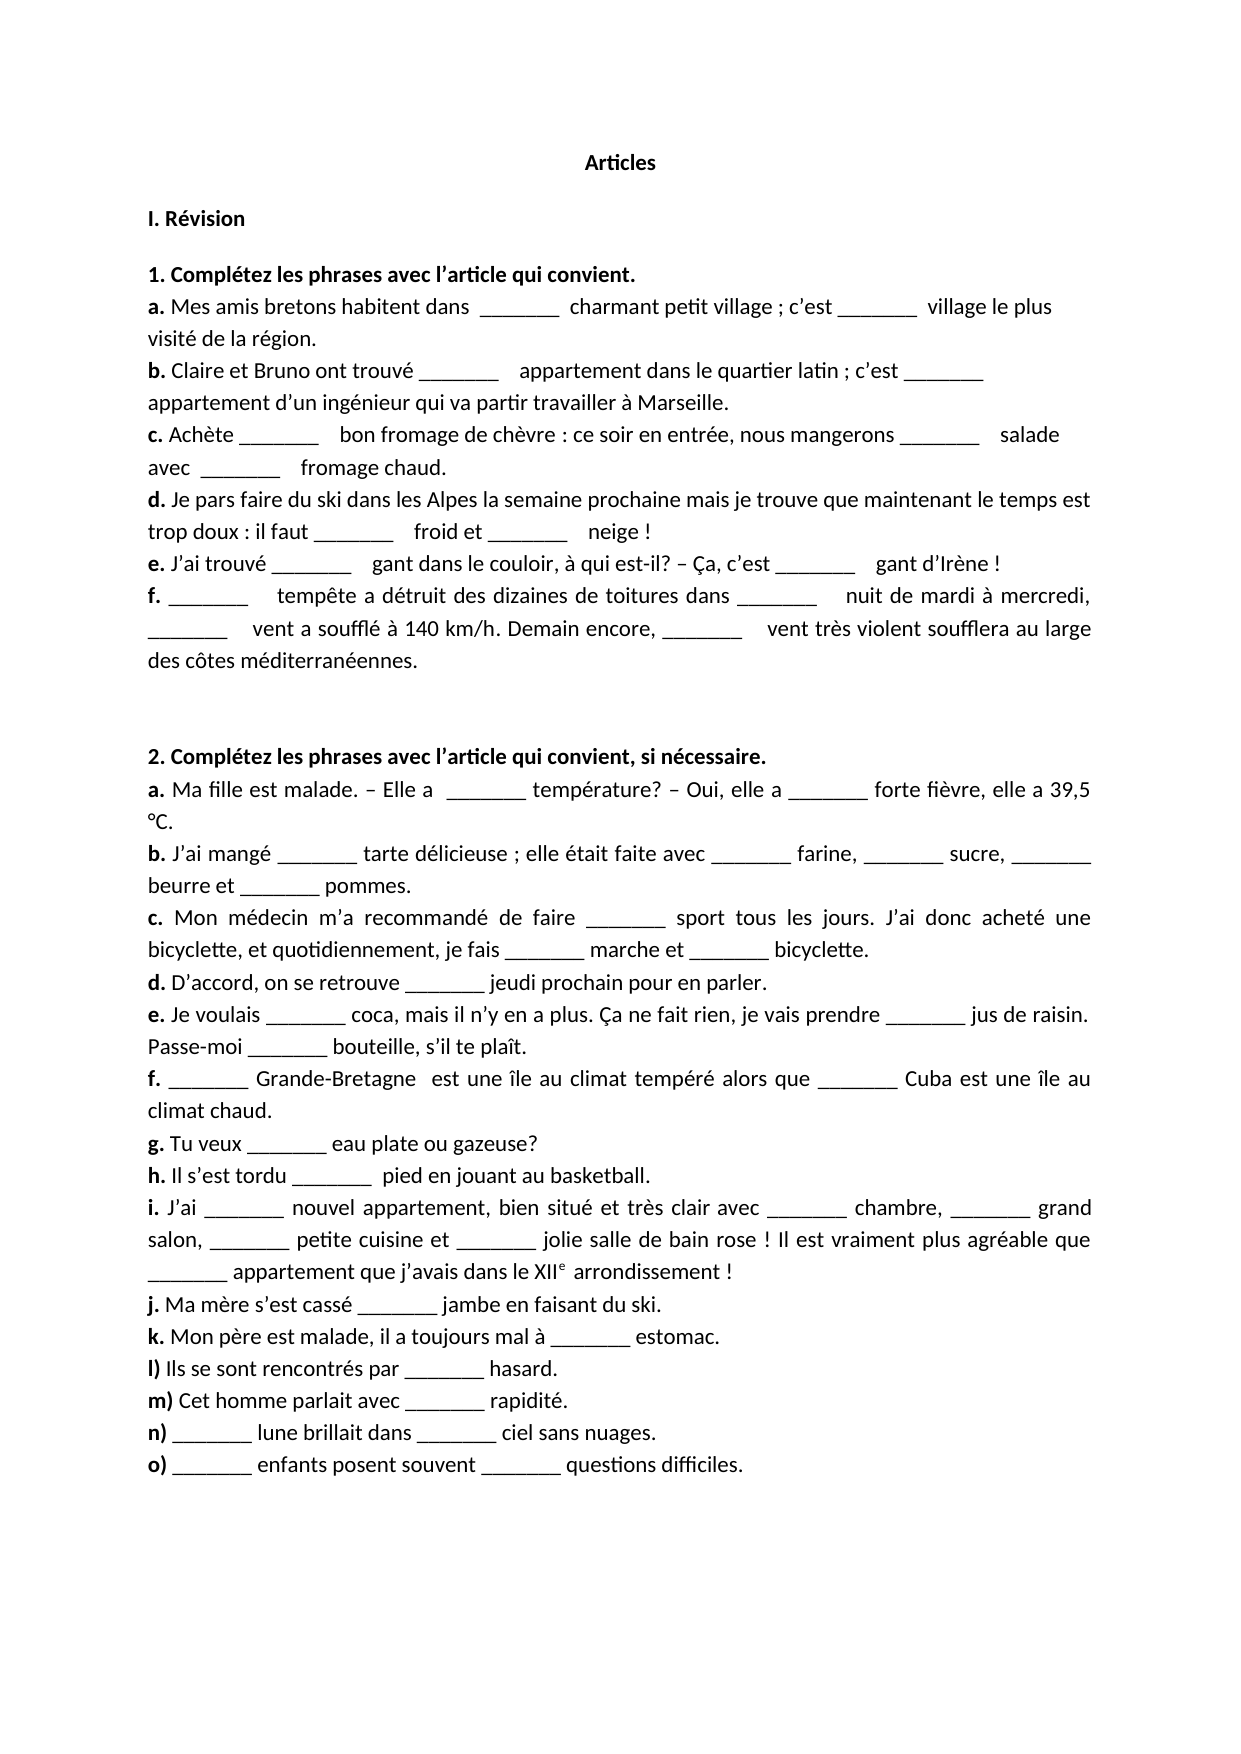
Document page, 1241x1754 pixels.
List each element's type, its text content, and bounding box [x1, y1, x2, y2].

text c. Mon médecin m’a recommandé de faire _______ sport tous les jours. J’ai donc acheté une bicyclette, et quotidiennement, je fais _______ marche et _______ bicyclette. [148, 903, 1093, 964]
text i. J’ai _______ nouvel appartement, bien situé et très clair avec _______ chambre, _______ grand salon, _______ petite cuisine et _______ jolie salle de bain rose ! Il est vraiment plus agréable que _______ appartement que j’avais dans le XIIe arrondissement ! [148, 1193, 1093, 1286]
text k. Mon père est malade, il a toujours mal à _______ estomac. [148, 1322, 1093, 1350]
text a. Ma fille est malade. – Elle a _______ température? – Oui, elle a _______ forte fièvre, elle a 39,5 °C. [148, 775, 1093, 835]
text d. Je pars faire du ski dans les Alpes la semaine prochaine mais je trouve que maintenant le temps est trop doux : il faut _______ froid et _______ neige ! [148, 485, 1093, 545]
text j. Ma mère s’est cassé _______ jambe en faisant du ski. [148, 1290, 1093, 1318]
text e. J’ai trouvé _______ gant dans le couloir, à qui est-il? – Ça, c’est _______ gant d’Irène ! [148, 549, 1093, 577]
text d. D’accord, on se retrouve _______ jeudi prochain pour en parler. [148, 968, 1093, 996]
text m) Cet homme parlait avec _______ rapidité. [148, 1386, 1093, 1414]
text n) _______ lune brillait dans _______ ciel sans nuages. [148, 1418, 1093, 1446]
text l) Ils se sont rencontrés par _______ hasard. [148, 1354, 1093, 1382]
text 2. Complétez les phrases avec l’article qui convient, si nécessaire. [148, 742, 1093, 771]
text c. Achète _______ bon fromage de chèvre : ce soir en entrée, nous mangerons _______ salade avec _______ fromage chaud. [148, 421, 1093, 481]
text o) _______ enfants posent souvent _______ questions difficiles. [148, 1451, 1093, 1479]
text b. Claire et Bruno ont trouvé _______ appartement dans le quartier latin ; c’est _______ appartement d’un ingénieur qui va partir travailler à Marseille. [148, 356, 1093, 416]
text h. Il s’est tordu _______ pied en jouant au basketball. [148, 1161, 1093, 1189]
text a. Mes amis bretons habitent dans _______ charmant petit village ; c’est _______ village le plus visité de la région. [148, 292, 1093, 352]
text g. Tu veux _______ eau plate ou gazeuse? [148, 1129, 1093, 1157]
text f. _______ Grande-Bretagne est une île au climat tempéré alors que _______ Cuba est une île au climat chaud. [148, 1064, 1093, 1124]
text 1. Complétez les phrases avec l’article qui convient. [148, 260, 1093, 288]
text b. J’ai mangé _______ tarte délicieuse ; elle était faite avec _______ farine, _______ sucre, _______ beurre et _______ pommes. [148, 839, 1093, 899]
text e. Je voulais _______ coca, mais il n’y en a plus. Ça ne fait rien, je vais prendre _______ jus de raisin. Passe-moi _______ bouteille, s’il te plaît. [148, 1000, 1093, 1060]
text f. _______ tempête a détruit des dizaines de toitures dans _______ nuit de mardi à mercredi, _______ vent a soufflé à 140 km/h. Demain encore, _______ vent très violent soufflera au large des côtes méditerranéennes. [148, 582, 1093, 674]
text I. Révision [148, 204, 1093, 232]
text Articles [148, 148, 1093, 176]
